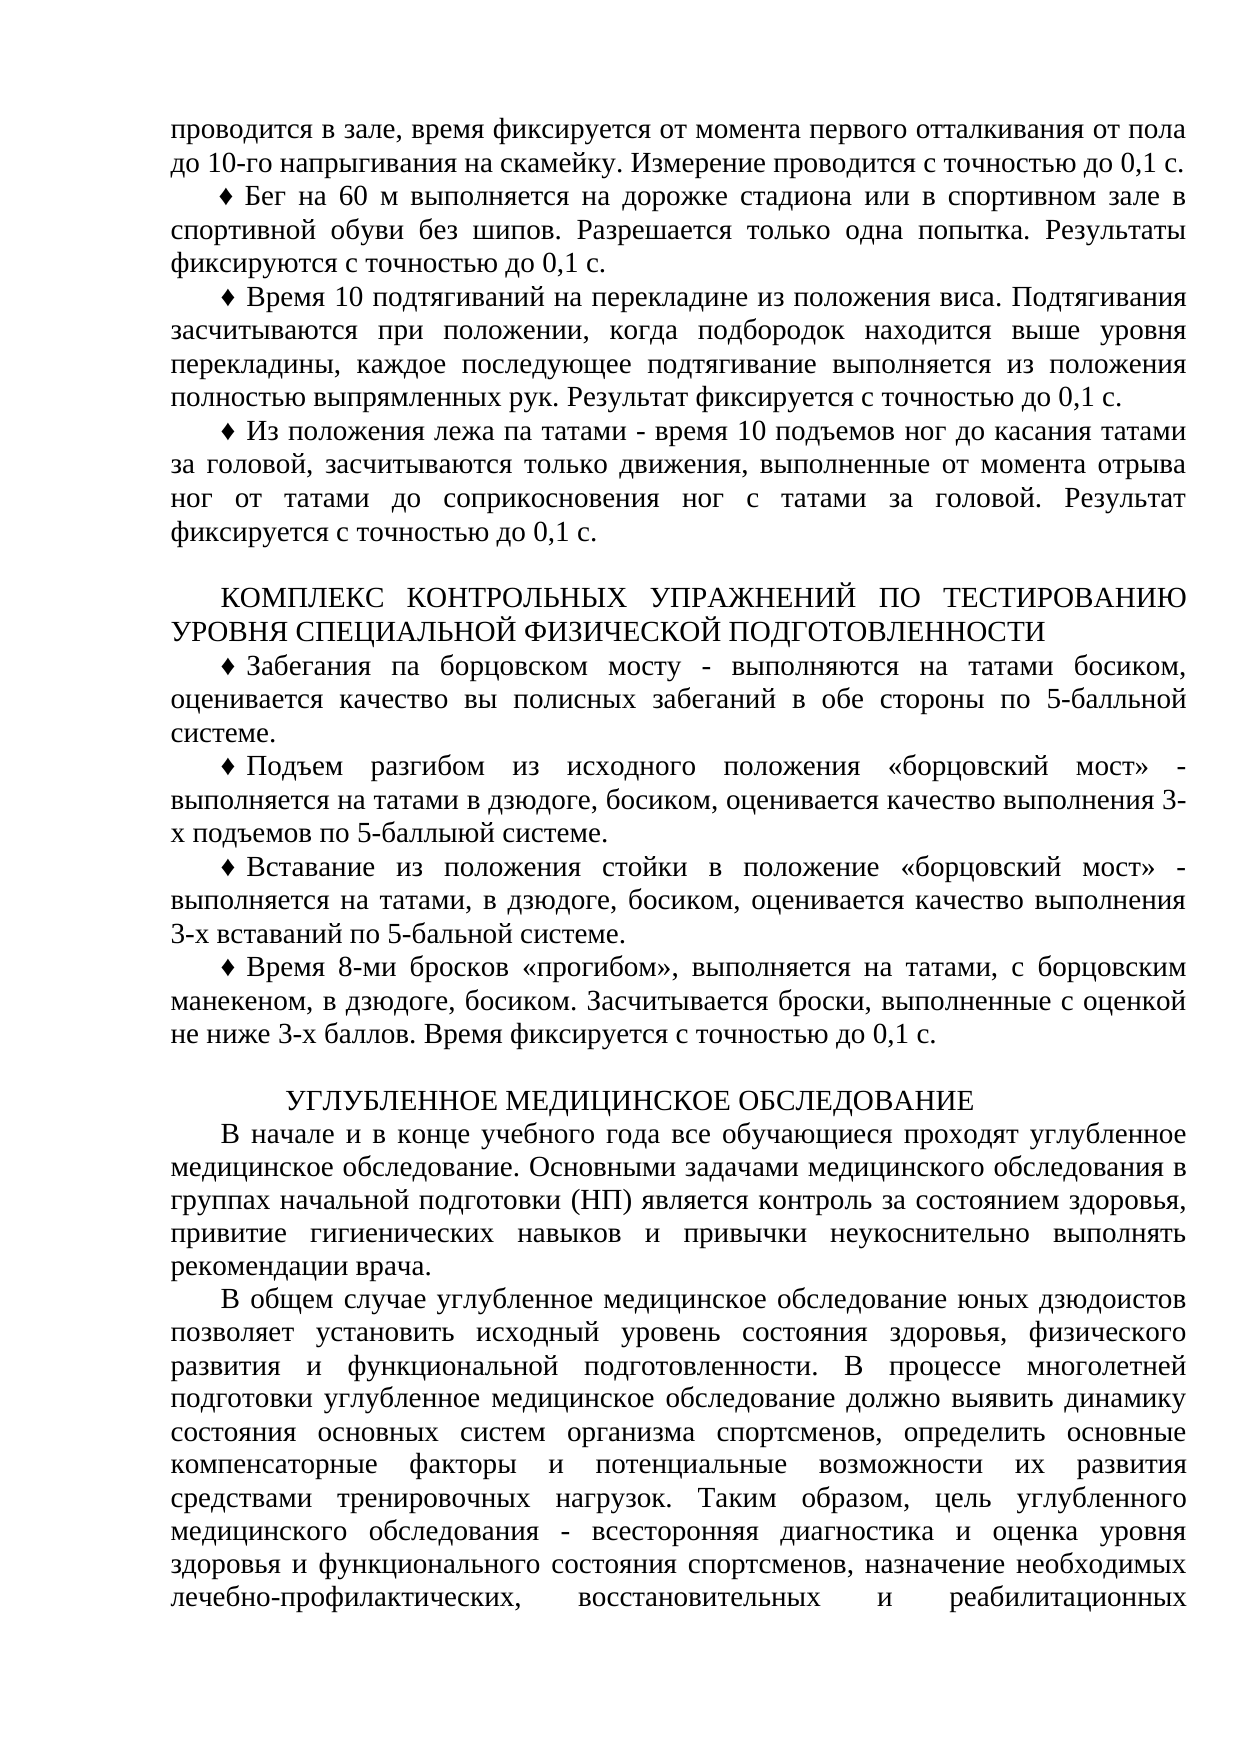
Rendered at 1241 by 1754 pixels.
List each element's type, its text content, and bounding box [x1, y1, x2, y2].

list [170, 112, 1187, 179]
text УГЛУБЛЕННОЕ МЕДИЦИНСКОЕ ОБСЛЕДОВАНИЕ [285, 1084, 1187, 1117]
list Время 10 подтягиваний на перекладине из положения виса. Подтягивания засчитываются при положении, когда подбородок находится выше уровня перекладины, каждое последующее подтягивание выполняется из положения полностью выпрямленных рук. Результат фиксируется с точностью до 0,1 с. [170, 279, 1187, 413]
list Из положения лежа па татами - время 10 подъемов ног до касания татами за головой, засчитываются только движения, выполненные от момента отрыва ног от татами до соприкосновения ног с татами за головой. Результат фиксируется с точностью до 0,1 с. [170, 413, 1187, 548]
list Подъем разгибом из исходного положения «борцовский мост» - выполняется на татами в дзюдоге, босиком, оценивается качество выполнения 3-х подъемов по 5-баллыюй системе. [170, 749, 1187, 849]
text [170, 1282, 1187, 1613]
text В начале и в конце учебного года все обучающиеся проходят углубленное медицинское обследование. Основными задачами медицинского обследования в группах начальной подготовки (НП) является контроль за состоянием здоровья, привитие гигиенических навыков и привычки неукоснительно выполнять рекомендации врача. [170, 1117, 1187, 1282]
list Бег на 60 м выполняется на дорожке стадиона или в спортивном зале в спортивной обуви без шипов. Разрешается только одна попытка. Результаты фиксируются с точностью до 0,1 с. [170, 179, 1187, 279]
list Забегания па борцовском мосту - выполняются на татами босиком, оценивается качество вы полисных забеганий в обе стороны по 5-балльной системе. [170, 648, 1187, 749]
list Вставание из положения стойки в положение «борцовский мост» - выполняется на татами, в дзюдоге, босиком, оценивается качество выполнения 3-х вставаний по 5-бальной системе. [170, 849, 1187, 950]
text КОМПЛЕКС КОНТРОЛЬНЫХ УПРАЖНЕНИЙ ПО ТЕСТИРОВАНИЮ УРОВНЯ СПЕЦИАЛЬНОЙ ФИЗИЧЕСКОЙ ПОДГОТОВЛЕННОСТИ [170, 581, 1187, 648]
list Время 8-ми бросков «прогибом», выполняется на татами, с борцовским манекеном, в дзюдоге, босиком. Засчитывается броски, выполненные с оценкой не ниже 3-х баллов. Время фиксируется с точностью до 0,1 с. [170, 950, 1187, 1051]
